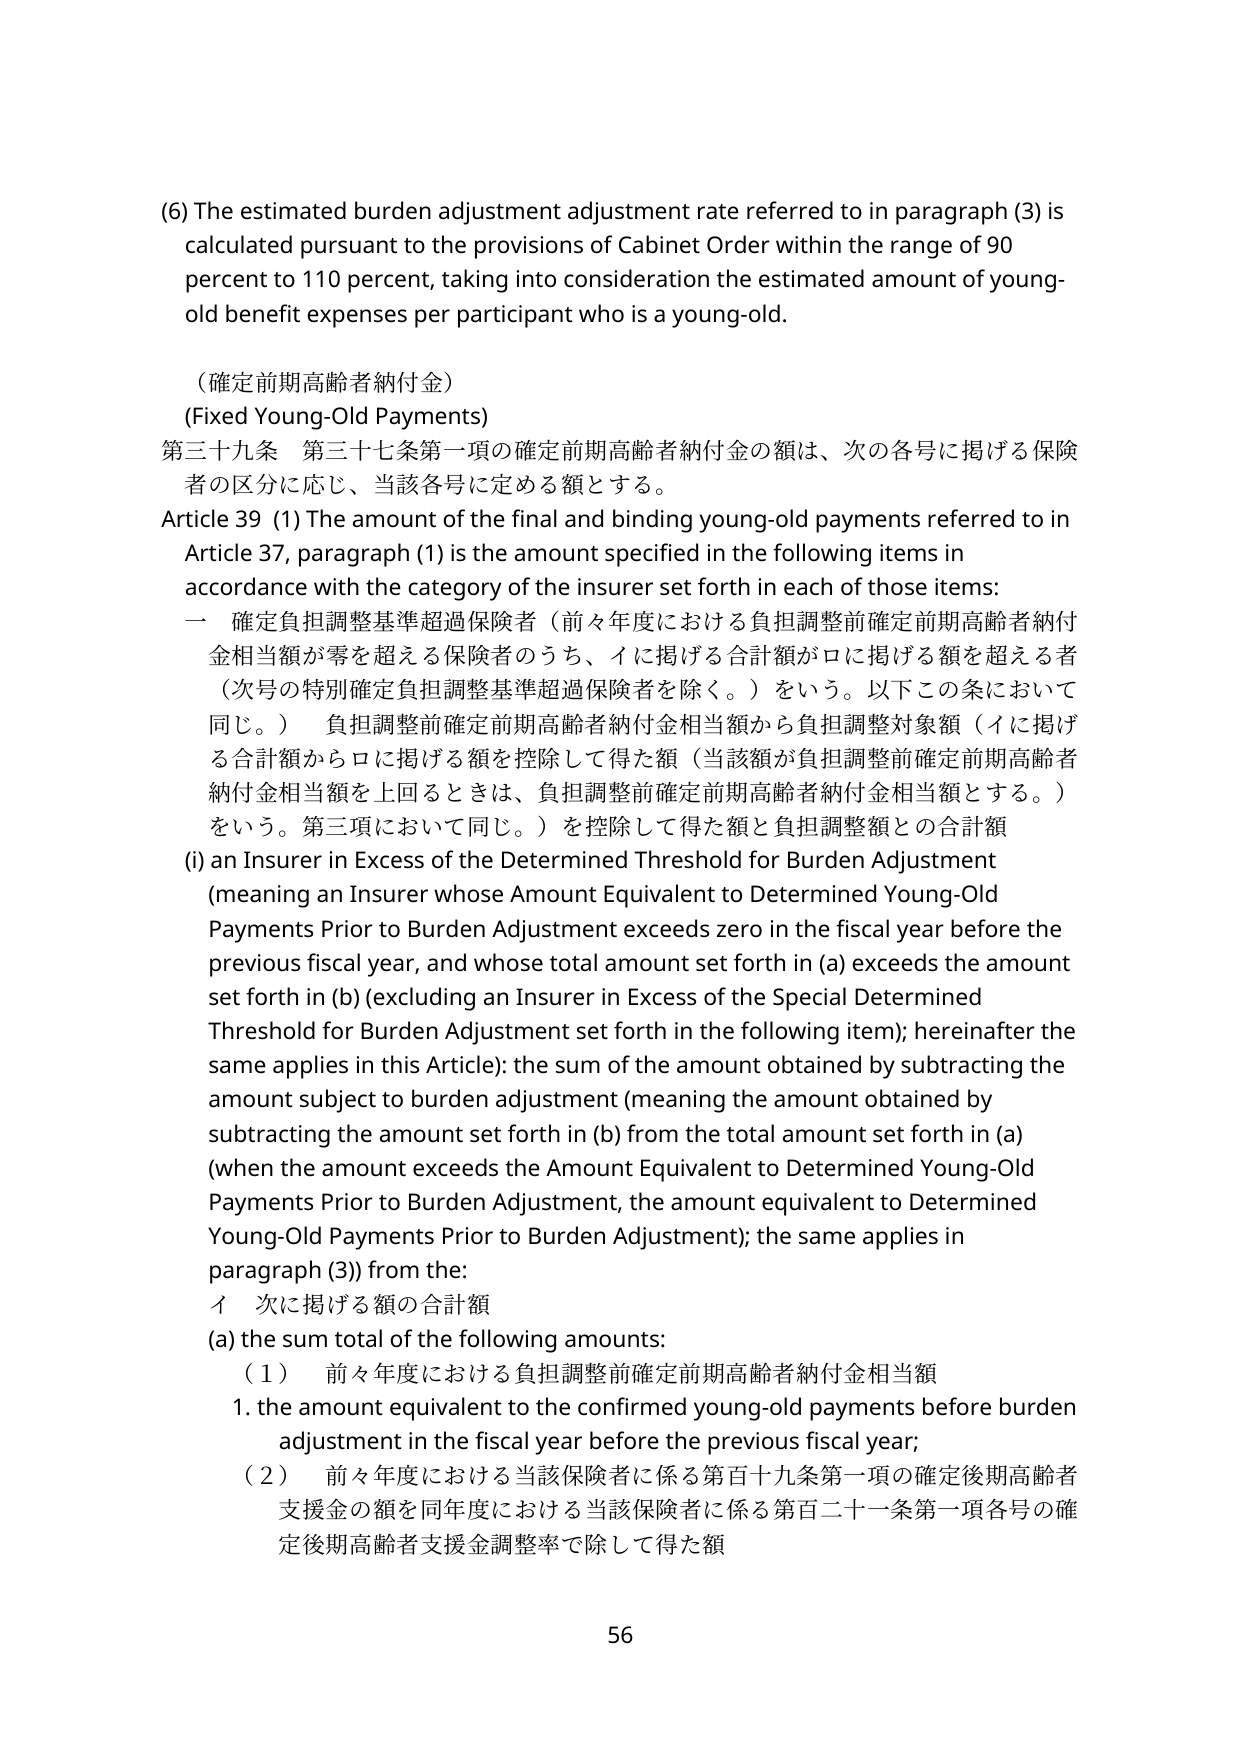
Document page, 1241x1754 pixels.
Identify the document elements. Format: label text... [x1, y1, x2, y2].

text (6) The estimated burden adjustment adjustment rate referred to in paragraph (3) is calculated pursuant to the provisions of Cabinet Order within the range of 90 percent to 110 percent, taking into consideration the estimated amount of young-old benefit expenses per participant who is a young-old. [161, 194, 1079, 330]
text （２） 前々年度における当該保険者に係る第百十九条第一項の確定後期高齢者支援金の額を同年度における当該保険者に係る第百二十一条第一項各号の確定後期高齢者支援金調整率で除して得た額 [230, 1458, 1079, 1560]
text Article 39 (1) The amount of the final and binding young-old payments referred to in Article 37, paragraph (1) is the amount specified in the following items in accordance with the category of the insurer set forth in each of those items: [161, 501, 1079, 604]
text イ 次に掲げる額の合計額 [207, 1287, 1079, 1321]
text (Fixed Young-Old Payments) [184, 399, 1079, 433]
text 第三十九条 第三十七条第一項の確定前期高齢者納付金の額は、次の各号に掲げる保険者の区分に応じ、当該各号に定める額とする。 [161, 433, 1079, 501]
text (i) an Insurer in Excess of the Determined Threshold for Burden Adjustment (meaning an Insurer whose Amount Equivalent to Determined Young-Old Payments Prior to Burden Adjustment exceeds zero in the fiscal year before the previous fiscal year, and whose total amount set forth in (a) exceeds the amount set forth in (b) (excluding an Insurer in Excess of the Special Determined Threshold for Burden Adjustment set forth in the following item); hereinafter the same applies in this Article): the sum of the amount obtained by subtracting the amount subject to burden adjustment (meaning the amount obtained by subtracting the amount set forth in (b) from the total amount set forth in (a) (when the amount exceeds the Amount Equivalent to Determined Young-Old Payments Prior to Burden Adjustment, the amount equivalent to Determined Young-Old Payments Prior to Burden Adjustment); the same applies in paragraph (3)) from the: [184, 843, 1079, 1287]
text （確定前期高齢者納付金） [184, 364, 1079, 399]
text 1. the amount equivalent to the confirmed young-old payments before burden adjustment in the fiscal year before the previous fiscal year; [230, 1389, 1079, 1458]
text 一 確定負担調整基準超過保険者（前々年度における負担調整前確定前期高齢者納付金相当額が零を超える保険者のうち、イに掲げる合計額がロに掲げる額を超える者（次号の特別確定負担調整基準超過保険者を除く。）をいう。以下この条において同じ。） 負担調整前確定前期高齢者納付金相当額から負担調整対象額（イに掲げる合計額からロに掲げる額を控除して得た額（当該額が負担調整前確定前期高齢者納付金相当額を上回るときは、負担調整前確定前期高齢者納付金相当額とする。）をいう。第三項において同じ。）を控除して得た額と負担調整額との合計額 [184, 604, 1079, 843]
text （１） 前々年度における負担調整前確定前期高齢者納付金相当額 [230, 1355, 1079, 1389]
text (a) the sum total of the following amounts: [207, 1321, 1079, 1355]
